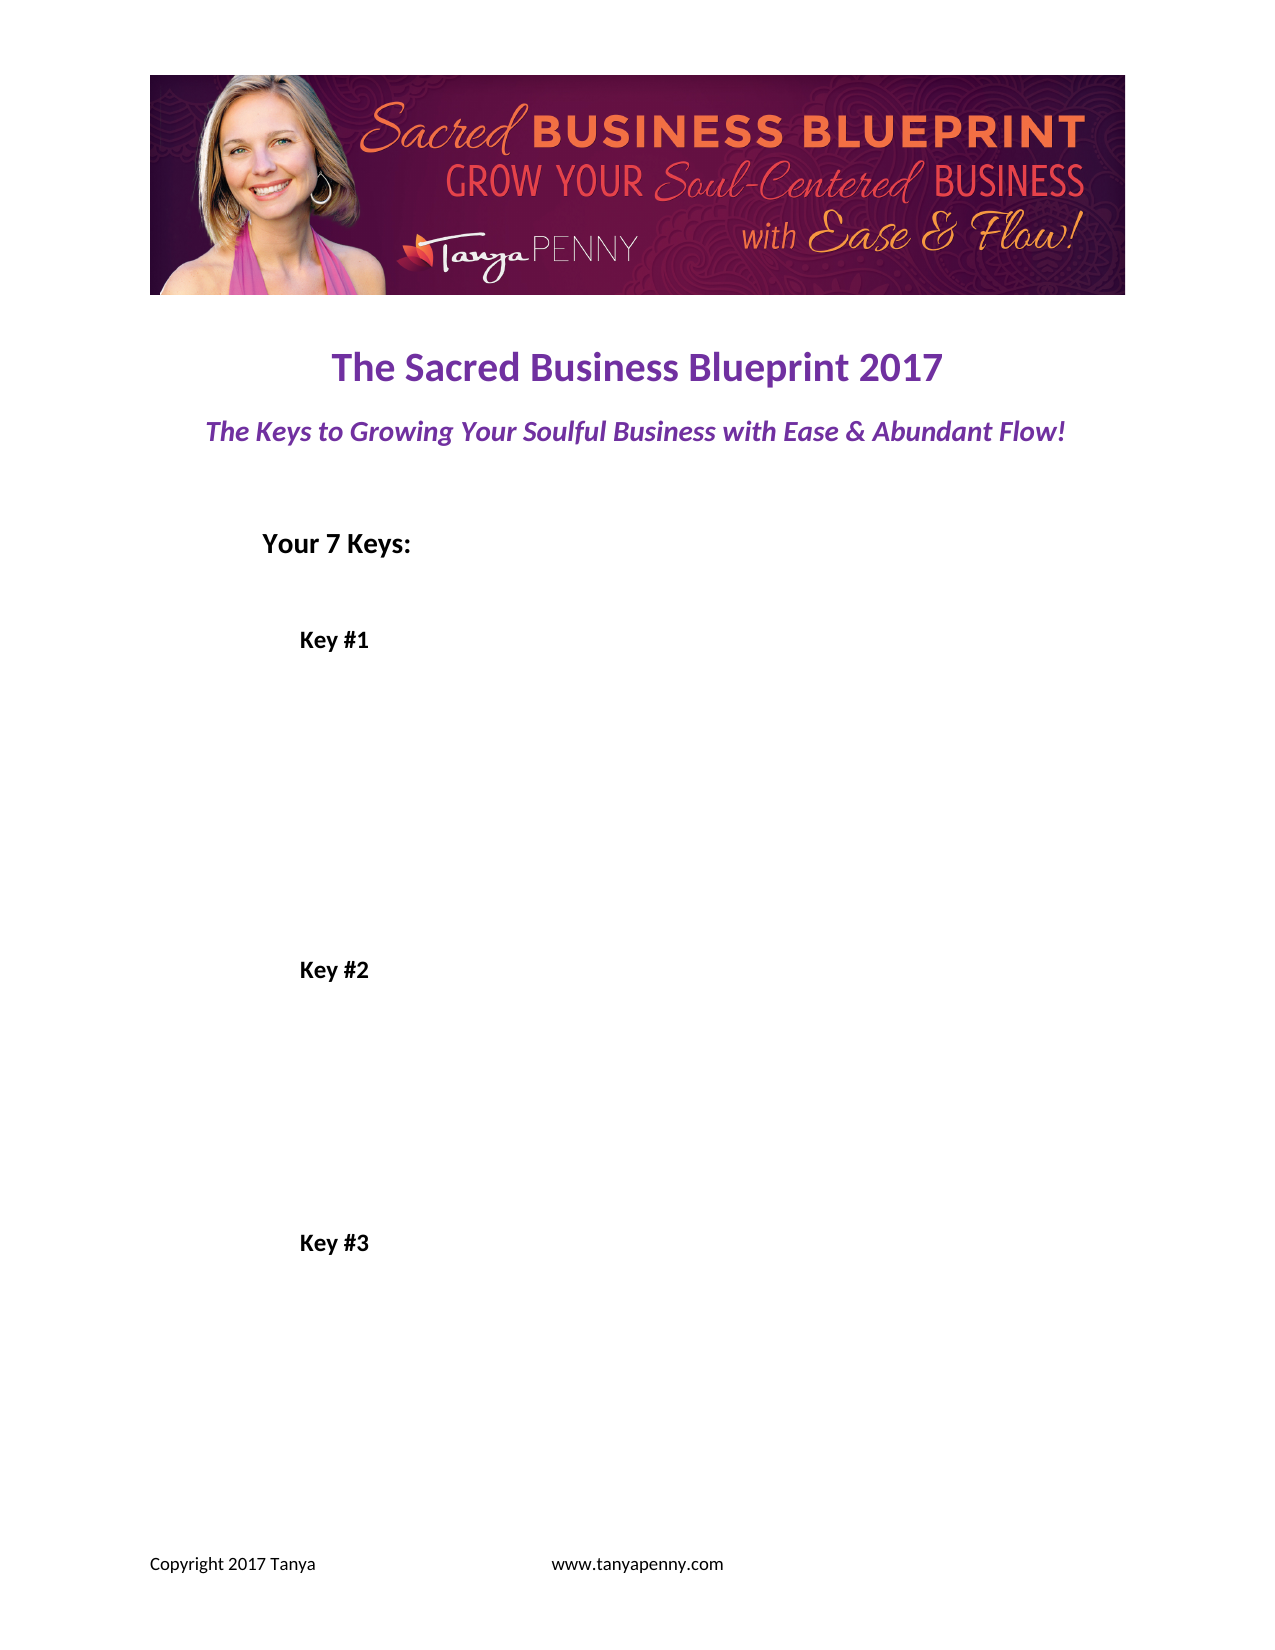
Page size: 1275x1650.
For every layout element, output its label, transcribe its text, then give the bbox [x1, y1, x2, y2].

list Key #3 [300, 1227, 1125, 1468]
text The Keys to Growing Your Soulful Business with Ease & Abundant Flow! [150, 413, 1125, 448]
list Key #2 [300, 955, 1125, 1227]
list Your 7 Keys: [262, 525, 1125, 624]
list Key #1 [300, 624, 1125, 774]
picture [150, 75, 1125, 295]
text The Sacred Business Blueprint 2017 [150, 341, 1125, 392]
